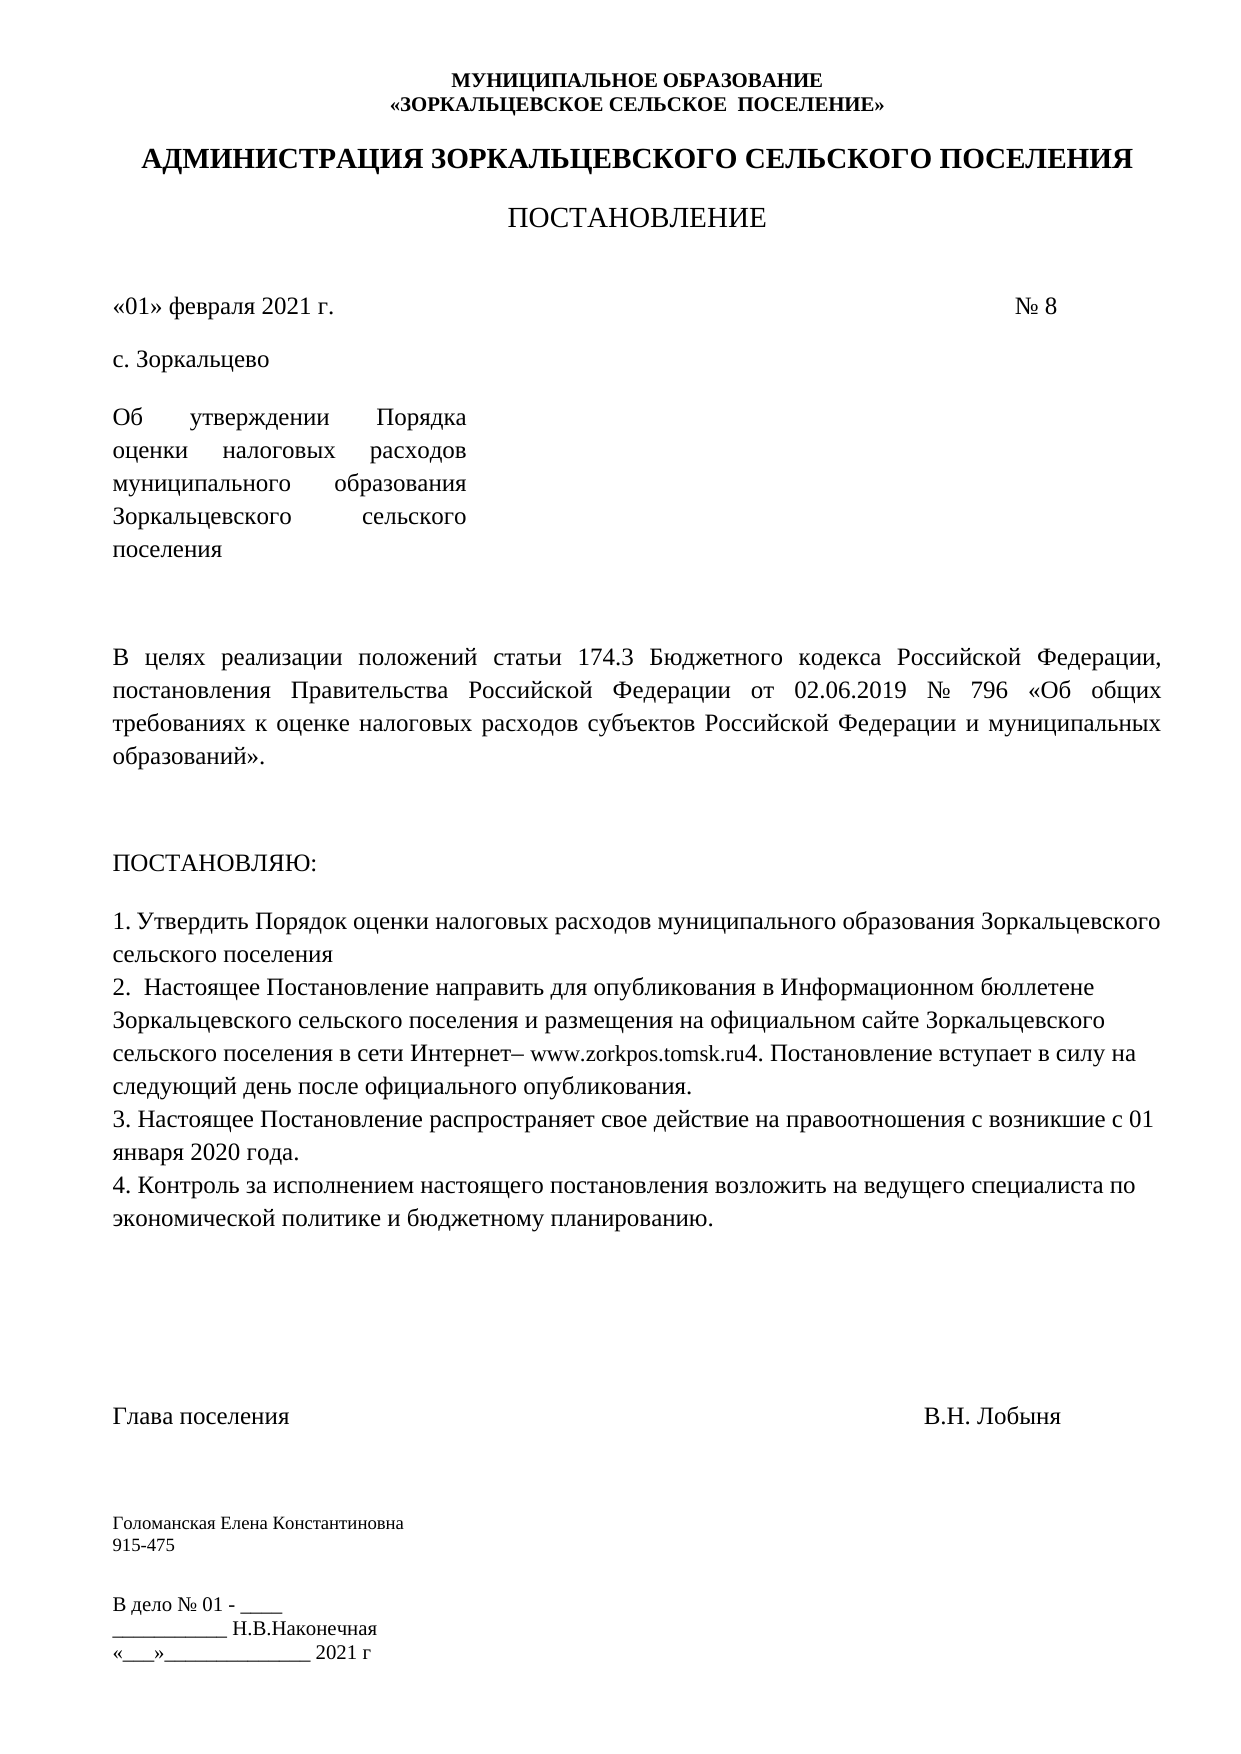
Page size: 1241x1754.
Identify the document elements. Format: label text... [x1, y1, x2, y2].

title В дело № 01 - ____ [112, 1592, 1173, 1616]
text МУНИЦИПАЛЬНОЕ ОБРАЗОВАНИЕ «ЗОРКАЛЬЦЕВСКОЕ СЕЛЬСКОЕ ПОСЕЛЕНИЕ» [112, 68, 1162, 116]
text В целях реализации положений статьи 174.3 Бюджетного кодекса Российской Федерации, постановления Правительства Российской Федерации от 02.06.2019 № 796 «Об общих требованиях к оценке налоговых расходов субъектов Российской Федерации и муниципальных образований». [112, 642, 1162, 769]
text с. Зоркальцево [112, 344, 1162, 373]
title ___________ Н.В.Наконечная [112, 1616, 1173, 1640]
text ПОСТАНОВЛЯЮ: [112, 848, 1162, 877]
text Глава поселения В.Н. Лобыня [112, 1401, 1162, 1429]
subtitle ПОСТАНОВЛЕНИЕ [112, 200, 1162, 233]
text 3. Настоящее Постановление распространяет свое действие на правоотношения с возникшие с 01 января 2020 года. [112, 1104, 1162, 1166]
title «___»______________ 2021 г [112, 1640, 1162, 1664]
text 2. Настоящее Постановление направить для опубликования в Информационном бюллетене Зоркальцевского сельского поселения и размещения на официальном сайте Зоркальцевского сельского поселения в сети Интернет– www.zorkpos.tomsk.ru4. Постановление вступает в силу на следующий день после официального опубликования. [112, 972, 1162, 1100]
text АДМИНИСТРАЦИЯ ЗОРКАЛЬЦЕВСКОГО СЕЛЬСКОГО ПОСЕЛЕНИЯ [112, 141, 1162, 175]
text Голоманская Елена Константиновна [112, 1512, 1162, 1534]
text «01» февраля 2021 г. № 8 [112, 291, 1162, 319]
text Об утверждении Порядка оценки налоговых расходов муниципального образования Зоркальцевского сельского поселения [112, 402, 467, 563]
text 4. Контроль за исполнением настоящего постановления возложить на ведущего специалиста по экономической политике и бюджетному планированию. [112, 1170, 1162, 1232]
text 915-475 [112, 1534, 1162, 1555]
text 1. Утвердить Порядок оценки налоговых расходов муниципального образования Зоркальцевского сельского поселения [112, 906, 1162, 968]
